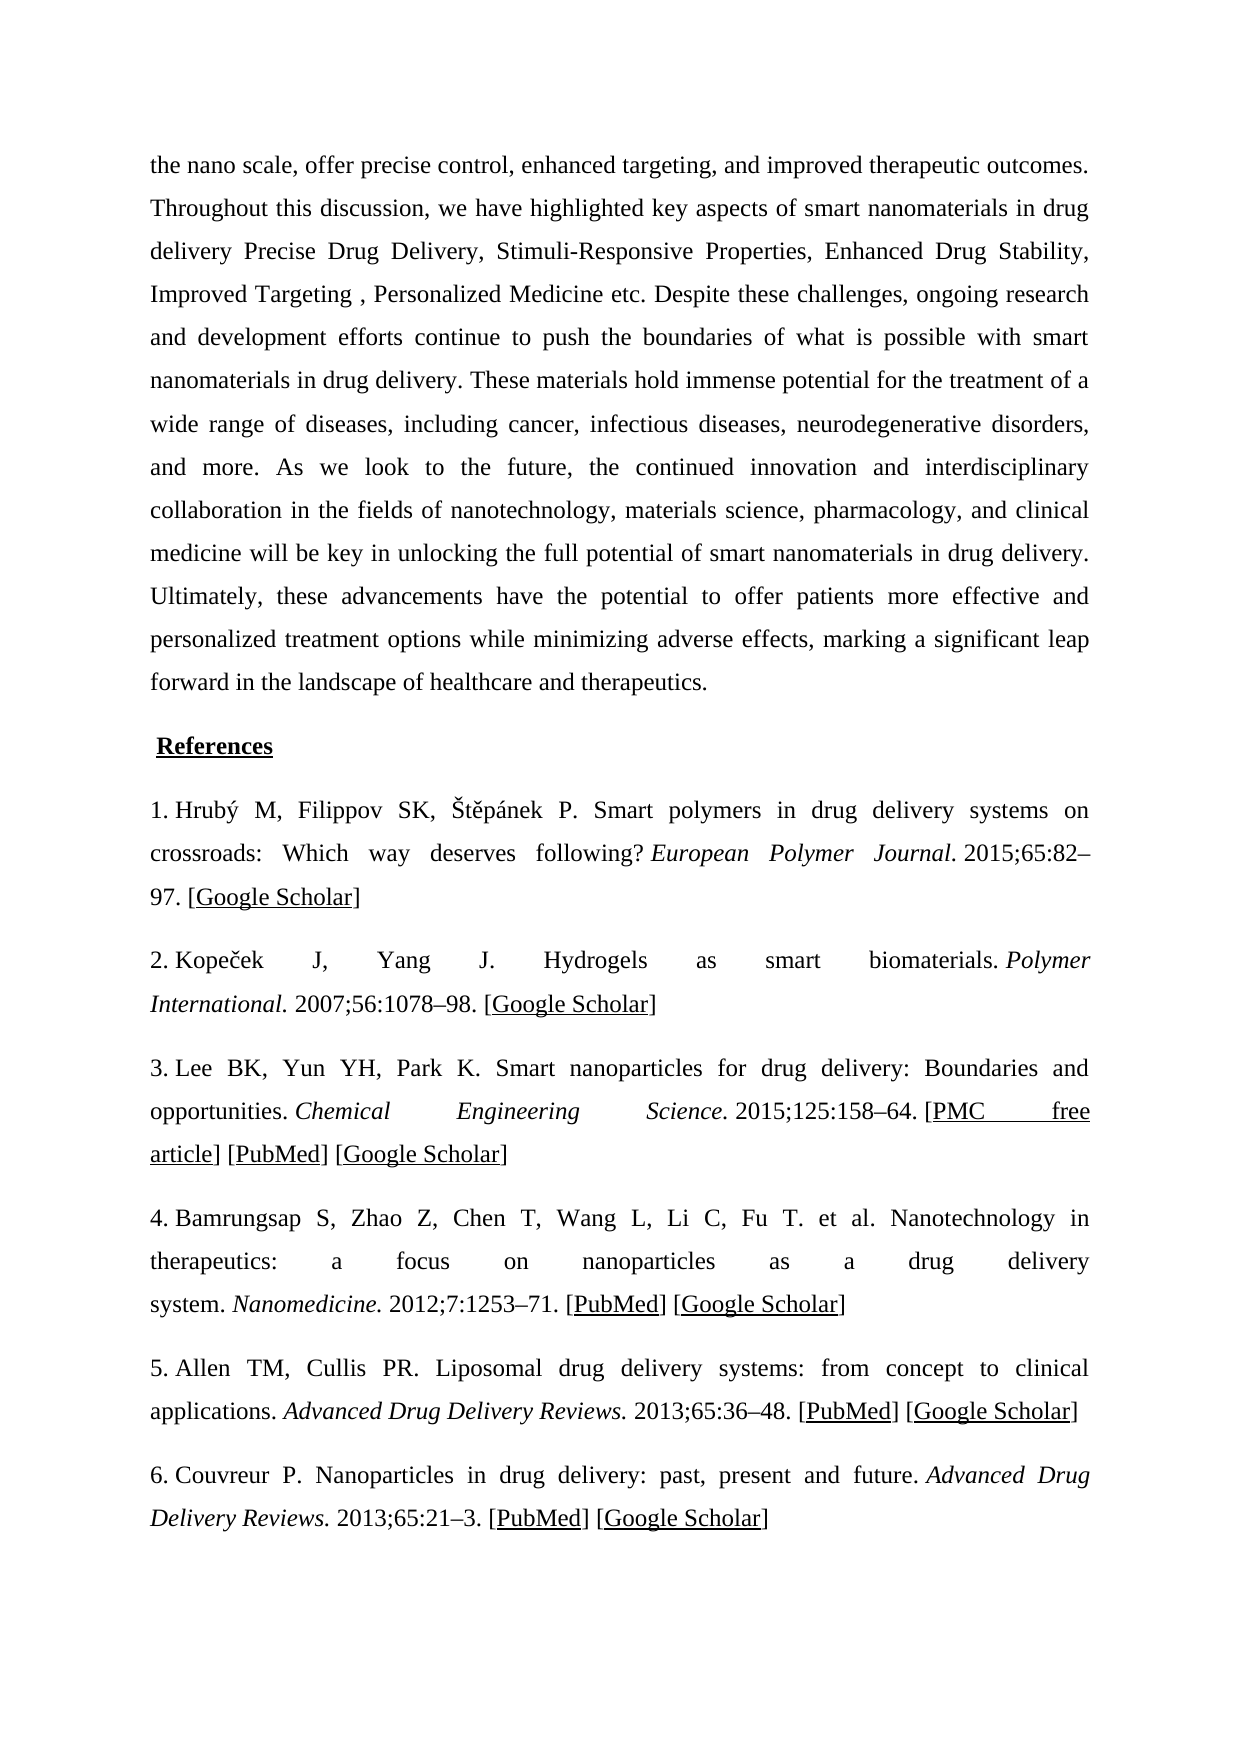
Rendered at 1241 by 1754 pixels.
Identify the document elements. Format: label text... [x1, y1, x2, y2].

text References [150, 731, 1090, 760]
text 6. Couvreur P. Nanoparticles in drug delivery: past, present and future. Advanced Drug Delivery Reviews. 2013;65:21–3. [PubMed] [Google Scholar] [150, 1460, 1090, 1532]
text 2. Kopeček J, Yang J. Hydrogels as smart biomaterials. Polymer International. 2007;56:1078–98. [Google Scholar] [150, 946, 1090, 1017]
text 3. Lee BK, Yun YH, Park K. Smart nanoparticles for drug delivery: Boundaries and opportunities. Chemical Engineering Science. 2015;125:158–64. [PMC free article] [PubMed] [Google Scholar] [150, 1053, 1090, 1168]
text 5. Allen TM, Cullis PR. Liposomal drug delivery systems: from concept to clinical applications. Advanced Drug Delivery Reviews. 2013;65:36–48. [PubMed] [Google Scholar] [150, 1353, 1090, 1425]
text 1. Hrubý M, Filippov SK, Štěpánek P. Smart polymers in drug delivery systems on crossroads: Which way deserves following? European Polymer Journal. 2015;65:82–97. [Google Scholar] [150, 795, 1090, 910]
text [150, 150, 1090, 696]
text 4. Bamrungsap S, Zhao Z, Chen T, Wang L, Li C, Fu T. et al. Nanotechnology in therapeutics: a focus on nanoparticles as a drug delivery system. Nanomedicine. 2012;7:1253–71. [PubMed] [Google Scholar] [150, 1203, 1090, 1318]
